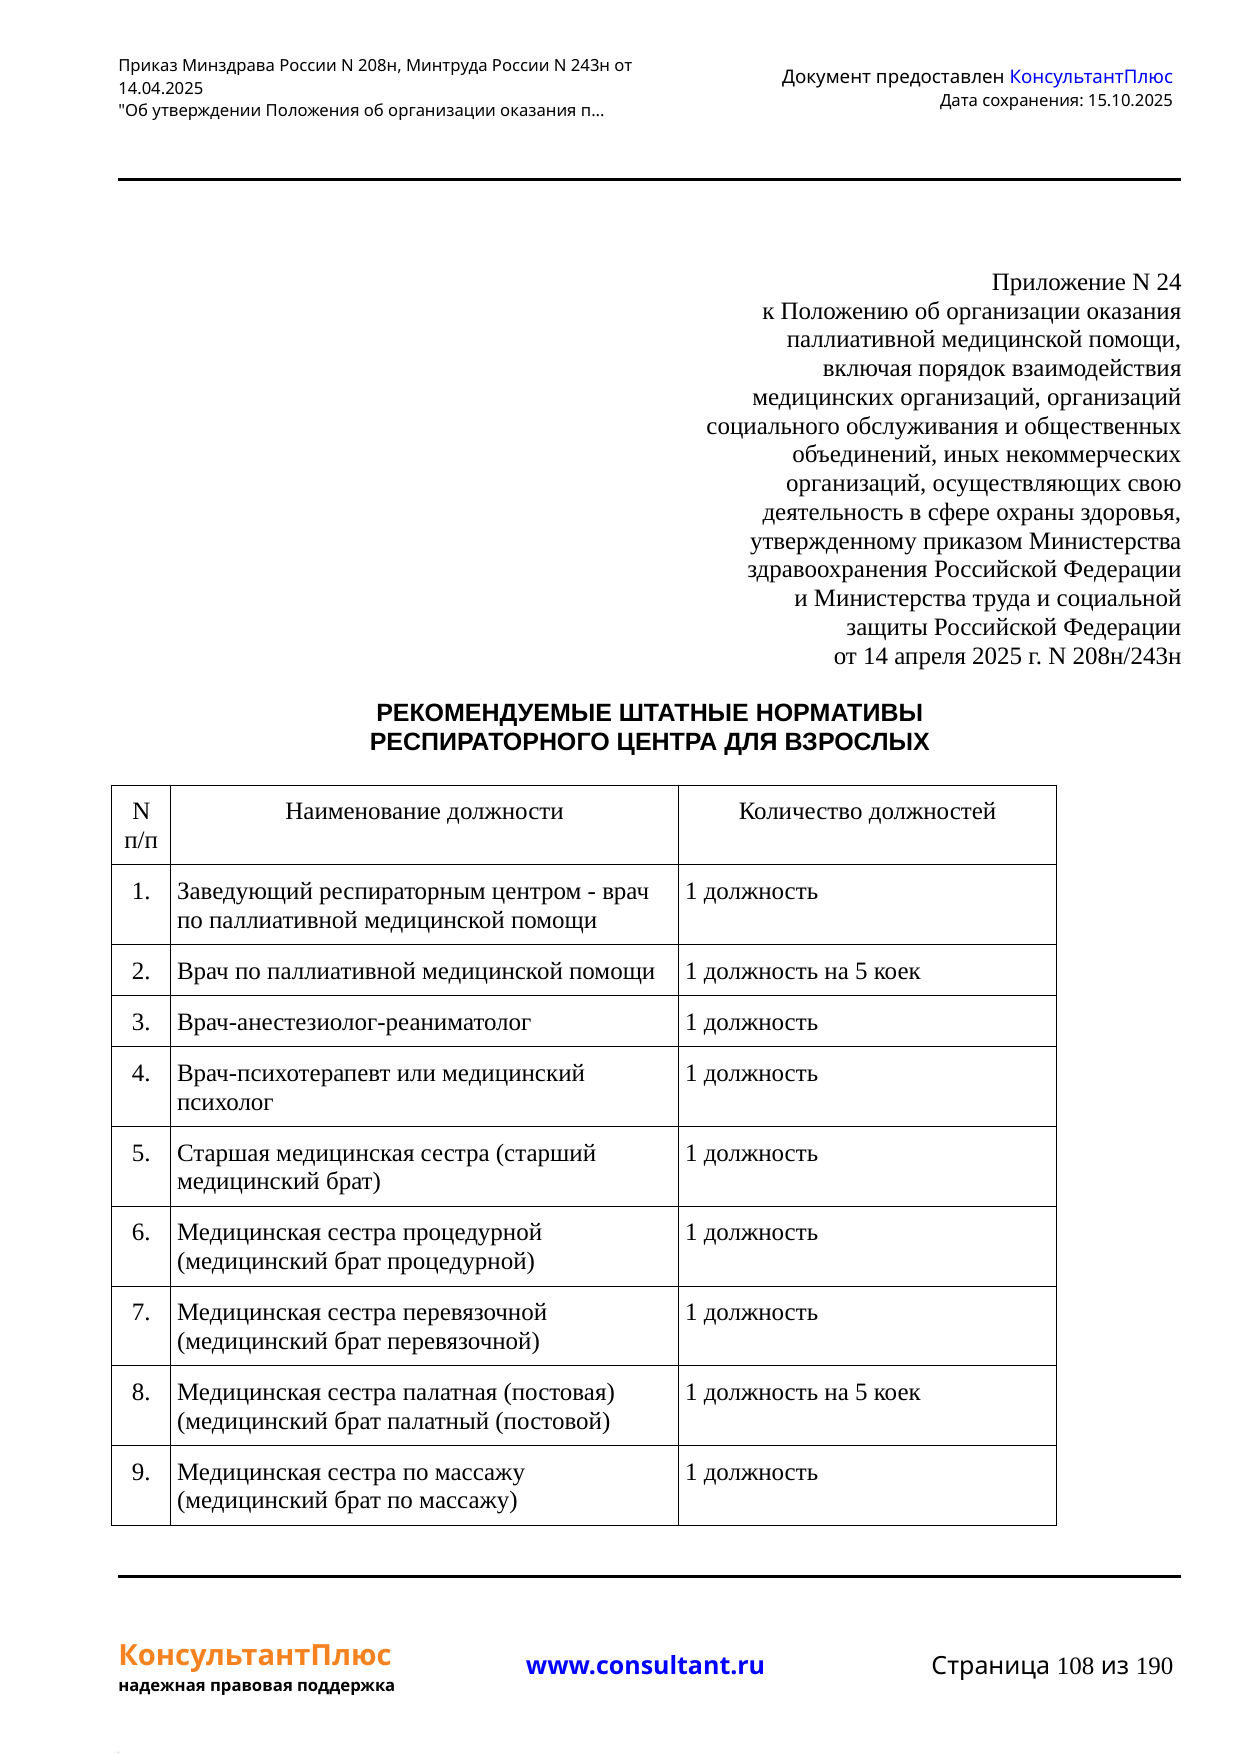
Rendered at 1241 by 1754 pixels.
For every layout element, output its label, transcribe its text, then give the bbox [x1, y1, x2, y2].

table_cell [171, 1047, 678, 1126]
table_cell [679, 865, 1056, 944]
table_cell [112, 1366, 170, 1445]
text деятельность в сфере охраны здоровья, [118, 497, 1181, 526]
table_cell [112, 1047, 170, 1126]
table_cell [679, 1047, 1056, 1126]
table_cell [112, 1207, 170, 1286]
text здравоохранения Российской Федерации [118, 554, 1181, 583]
title РЕКОМЕНДУЕМЫЕ ШТАТНЫЕ НОРМАТИВЫ [118, 698, 1181, 727]
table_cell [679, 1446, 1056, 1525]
text медицинских организаций, организаций [118, 382, 1181, 411]
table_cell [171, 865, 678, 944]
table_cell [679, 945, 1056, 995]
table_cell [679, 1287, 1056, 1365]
title РЕСПИРАТОРНОГО ЦЕНТРА ДЛЯ ВЗРОСЛЫХ [118, 727, 1181, 756]
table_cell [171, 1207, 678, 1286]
text защиты Российской Федерации [118, 612, 1181, 641]
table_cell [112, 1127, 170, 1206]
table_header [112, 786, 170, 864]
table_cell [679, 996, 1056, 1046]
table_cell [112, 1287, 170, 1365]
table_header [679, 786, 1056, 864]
text объединений, иных некоммерческих [118, 439, 1181, 468]
text паллиативной медицинской помощи, [118, 324, 1181, 353]
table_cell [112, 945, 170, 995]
text к Положению об организации оказания [118, 296, 1181, 324]
text включая порядок взаимодействия [118, 353, 1181, 382]
text социального обслуживания и общественных [118, 411, 1181, 439]
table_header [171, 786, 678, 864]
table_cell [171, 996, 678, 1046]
text от 14 апреля 2025 г. N 208н/243н [118, 641, 1181, 669]
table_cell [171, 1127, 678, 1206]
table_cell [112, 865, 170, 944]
text утвержденному приказом Министерства [118, 526, 1181, 554]
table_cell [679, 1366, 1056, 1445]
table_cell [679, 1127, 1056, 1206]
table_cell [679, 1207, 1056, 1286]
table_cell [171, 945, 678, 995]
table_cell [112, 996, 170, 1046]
text и Министерства труда и социальной [118, 583, 1181, 612]
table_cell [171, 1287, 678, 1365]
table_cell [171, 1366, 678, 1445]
text организаций, осуществляющих свою [118, 468, 1181, 497]
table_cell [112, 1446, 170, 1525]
text Приложение N 24 [118, 267, 1181, 296]
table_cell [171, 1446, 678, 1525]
